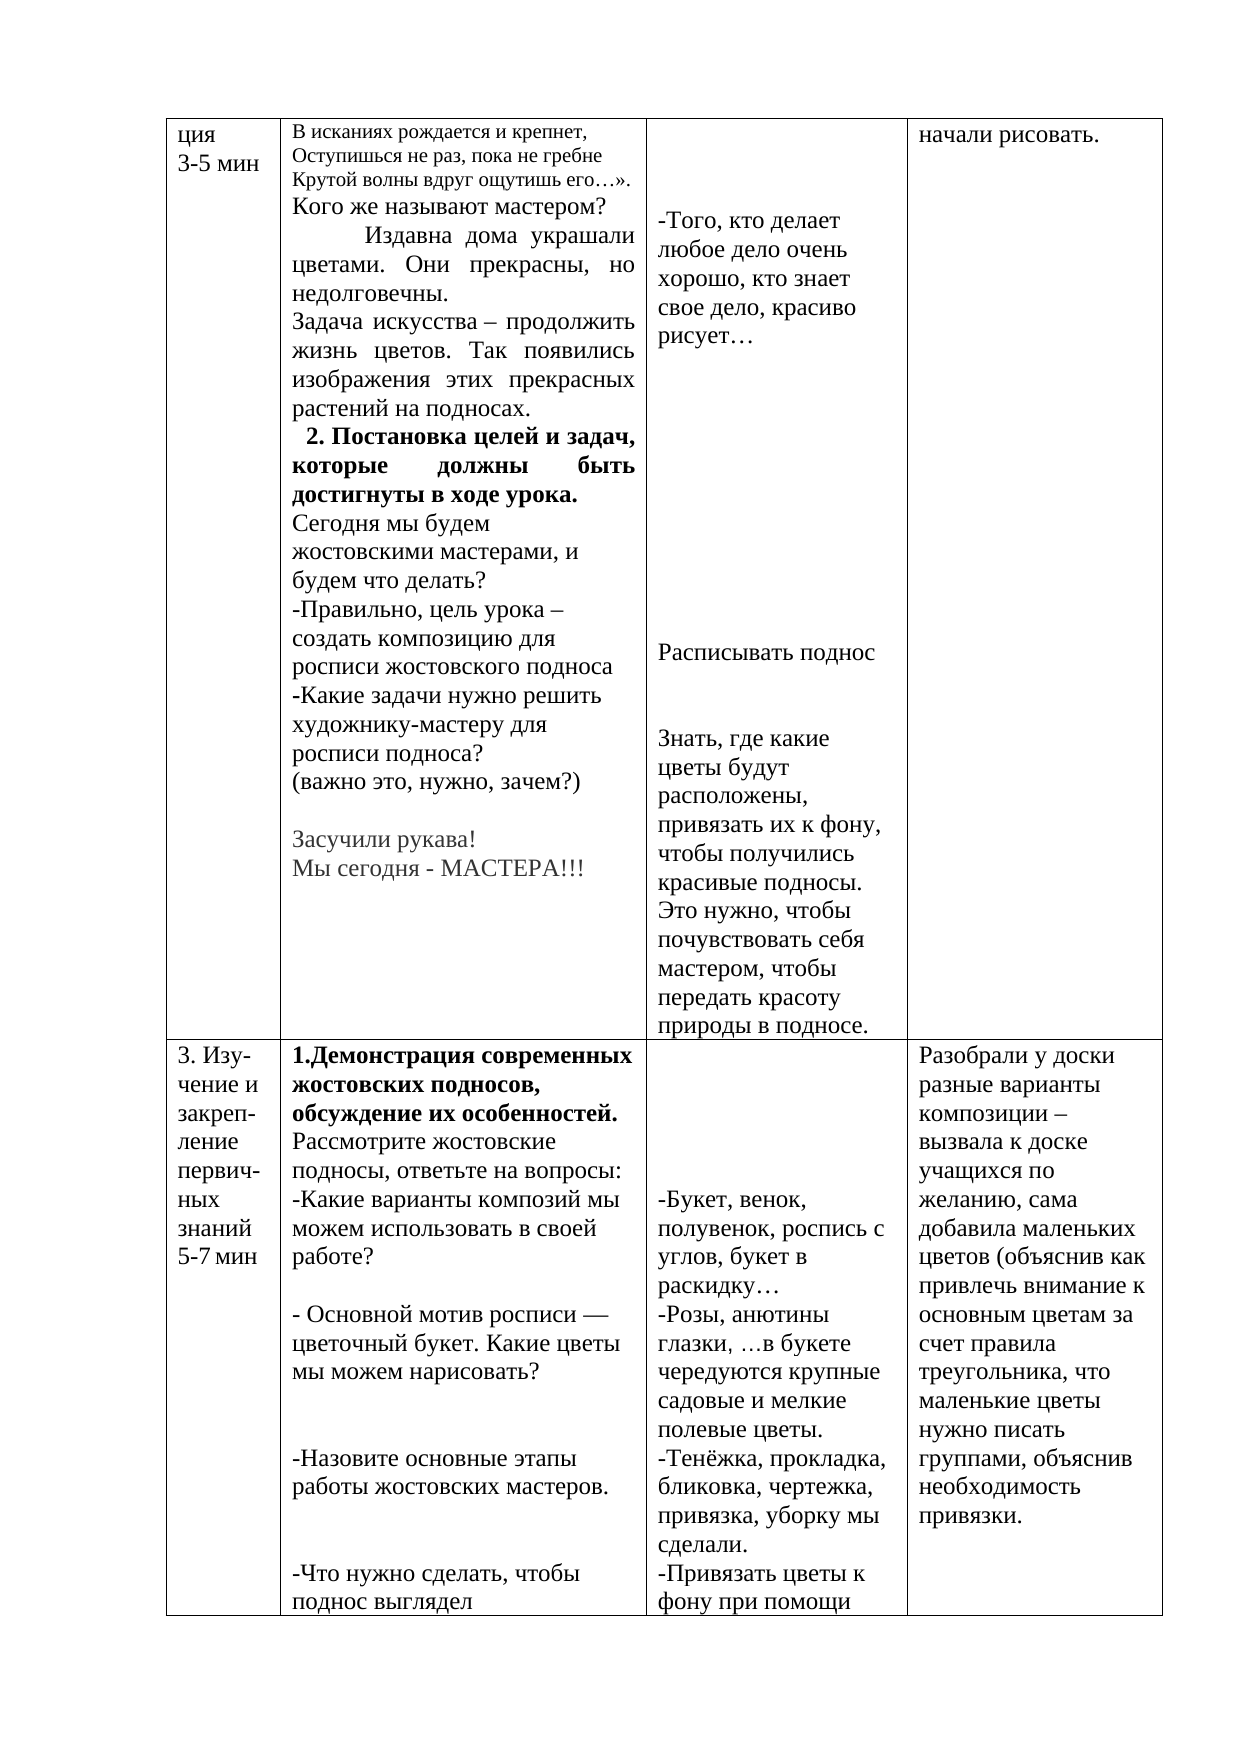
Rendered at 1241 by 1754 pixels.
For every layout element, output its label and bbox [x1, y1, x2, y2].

table_cell [908, 119, 1162, 1039]
table_cell [281, 119, 646, 1039]
table_cell [647, 119, 907, 1039]
table_cell [647, 1040, 907, 1615]
table_cell [908, 1040, 1162, 1615]
table_cell [281, 1040, 646, 1615]
table_cell [167, 119, 280, 1039]
table_cell [167, 1040, 280, 1615]
